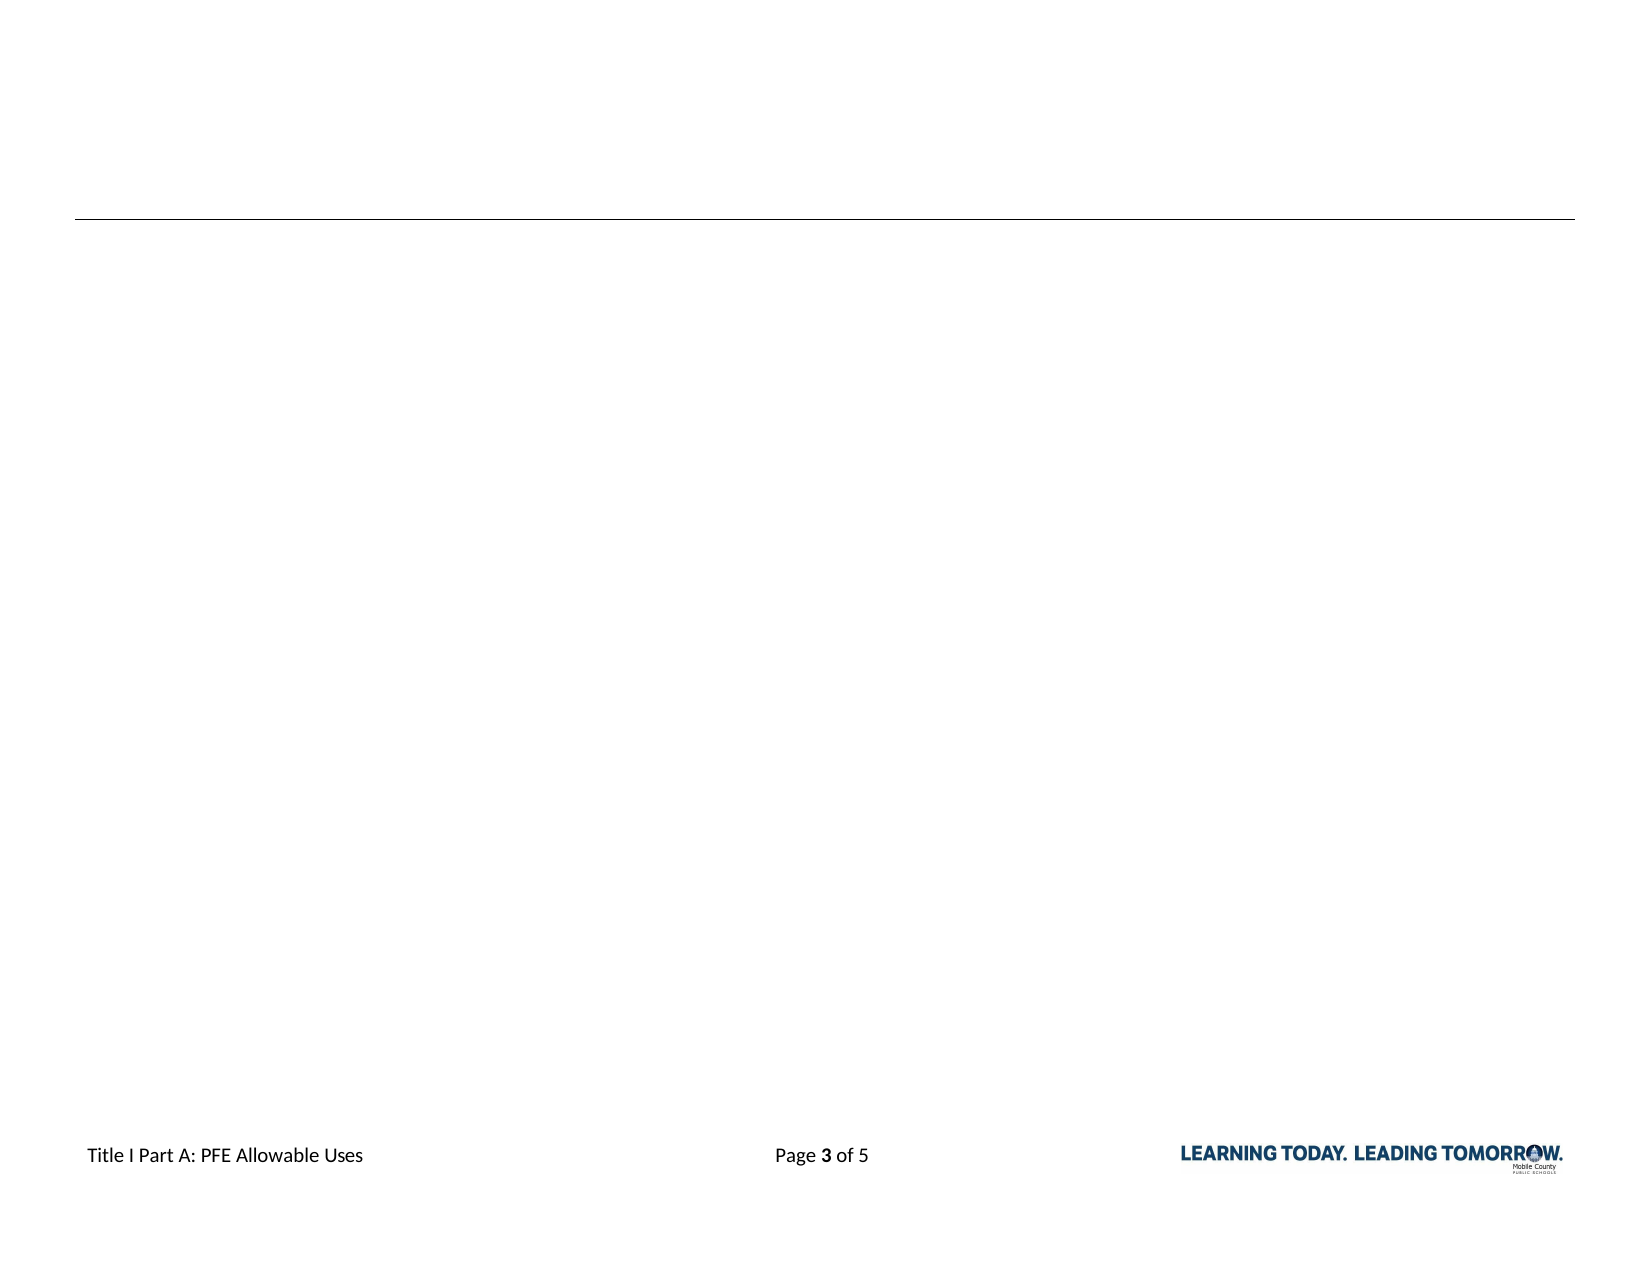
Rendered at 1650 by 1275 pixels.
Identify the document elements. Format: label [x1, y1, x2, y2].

picture [1180, 1143, 1563, 1174]
